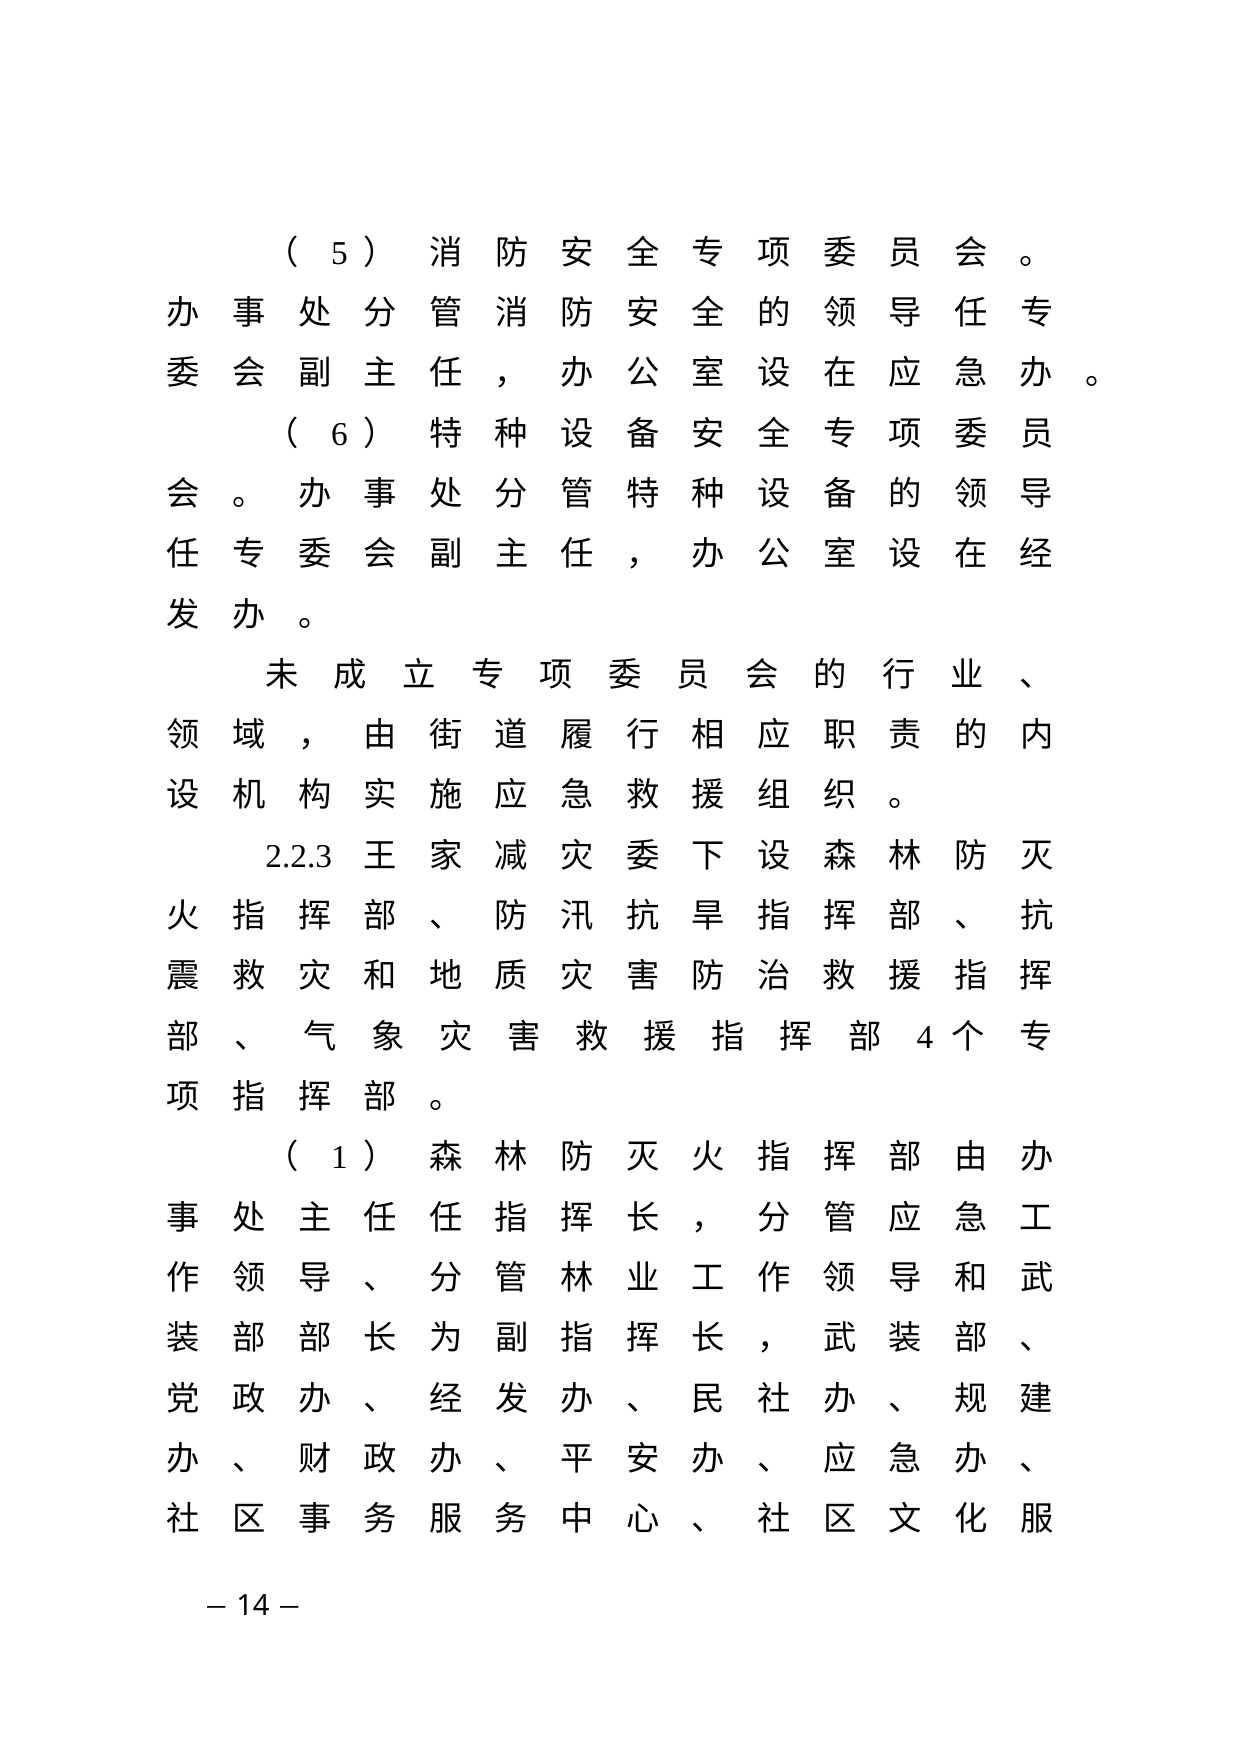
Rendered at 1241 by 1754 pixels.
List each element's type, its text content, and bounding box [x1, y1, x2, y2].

text 未成立专项委员会的行业、领域，由街道履行相应职责的内设机构实施应急救援组织。 [167, 642, 1085, 822]
text （5）消防安全专项委员会。办事处分管消防安全的领导任专委会副主任，办公室设在应急办。 [167, 219, 1085, 400]
text 2.2.3王家减灾委下设森林防灭火指挥部、防汛抗旱指挥部、抗震救灾和地质灾害防治救援指挥部、气象灾害救援指挥部4个专项指挥部。 [167, 822, 1085, 1124]
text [167, 1124, 1085, 1546]
text （6）特种设备安全专项委员会。办事处分管特种设备的领导任专委会副主任，办公室设在经发办。 [167, 400, 1085, 642]
